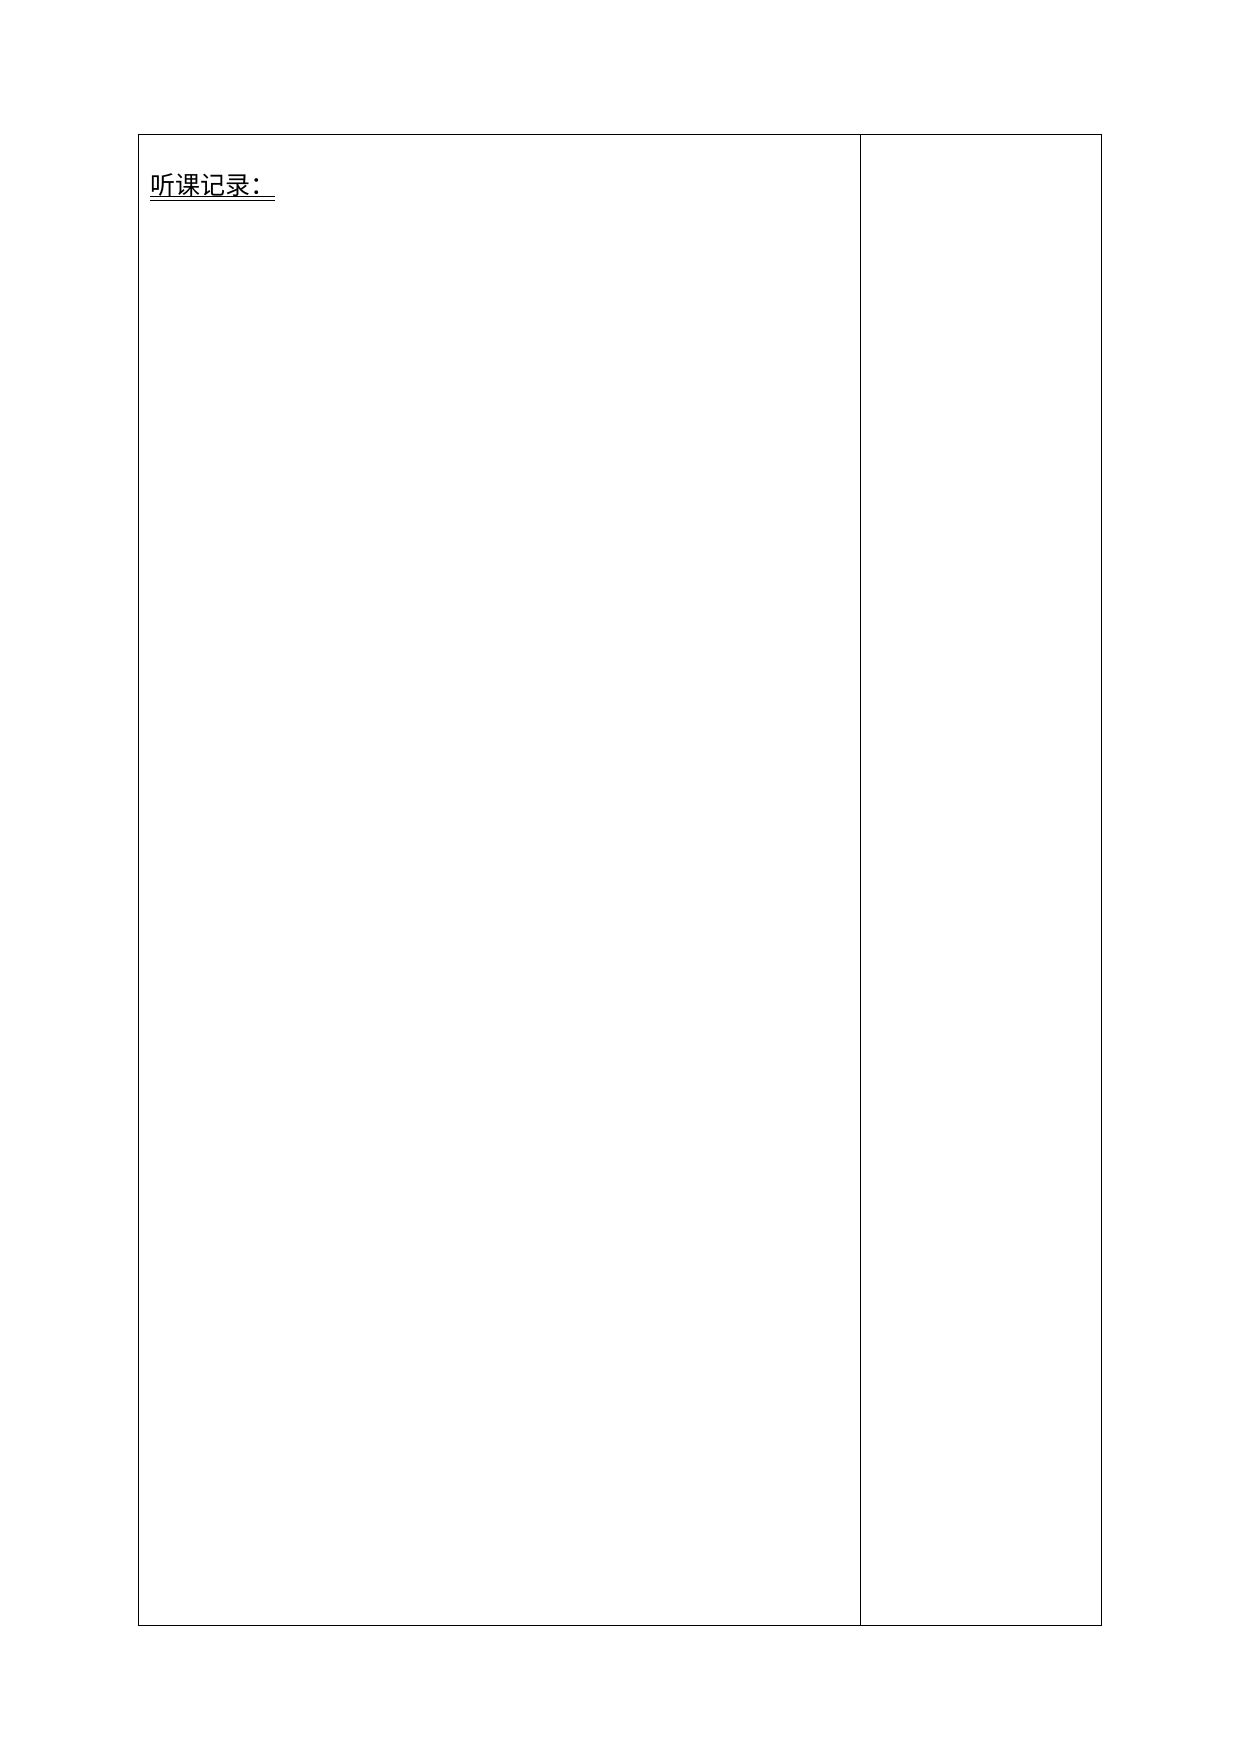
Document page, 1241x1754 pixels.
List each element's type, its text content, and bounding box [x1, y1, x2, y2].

table_header [861, 135, 1101, 1625]
table_header 听课记录： [139, 135, 860, 1625]
